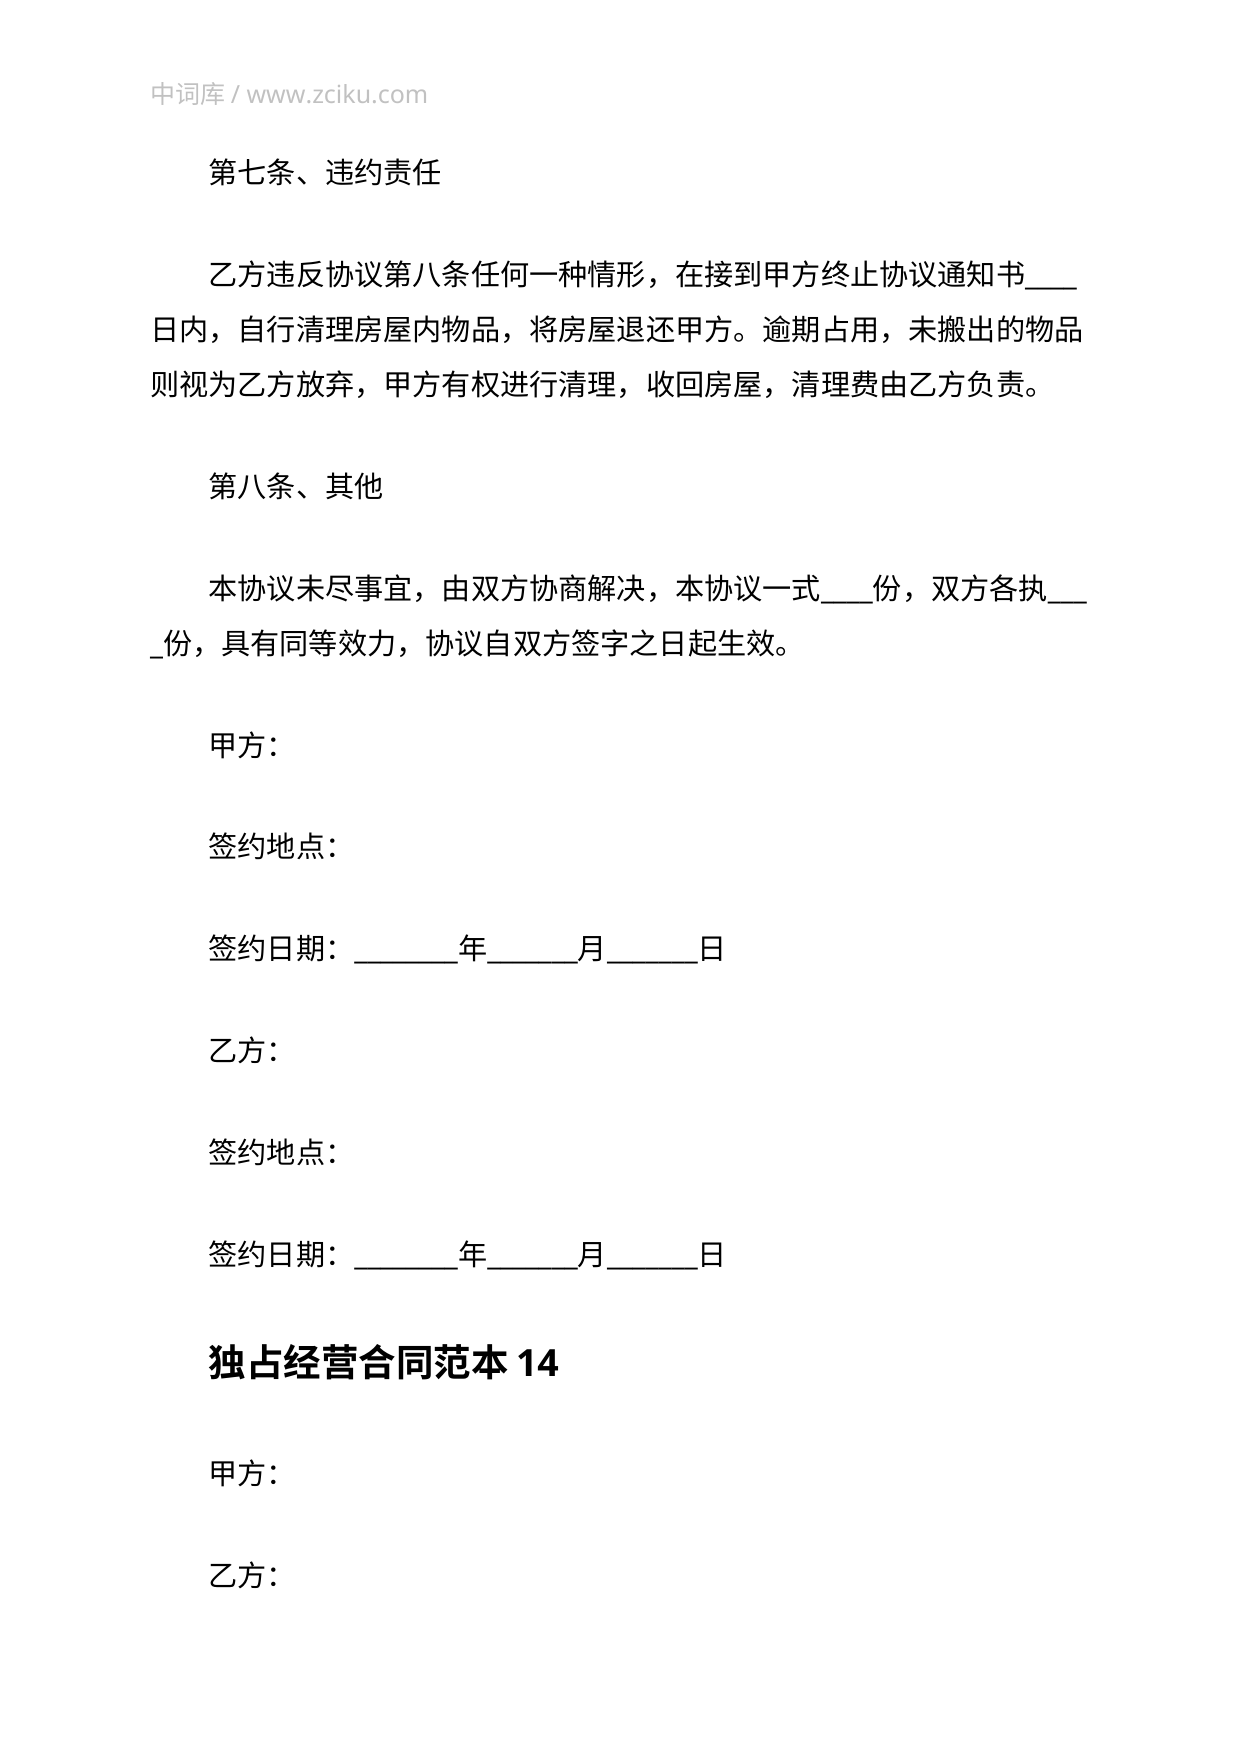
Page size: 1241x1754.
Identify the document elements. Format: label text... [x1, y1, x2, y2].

text 签约地点： [150, 824, 1090, 866]
text 甲方： [150, 1451, 1090, 1493]
text 签约地点： [150, 1129, 1090, 1172]
text 签约日期：________年_______月_______日 [150, 1231, 1090, 1274]
text 甲方： [150, 722, 1090, 764]
text 本协议未尽事宜，由双方协商解决，本协议一式____份，双方各执____份，具有同等效力，协议自双方签字之日起生效。 [150, 565, 1090, 663]
text 独占经营合同范本14 [150, 1333, 1090, 1388]
text 第八条、其他 [150, 463, 1090, 506]
text 乙方： [150, 1028, 1090, 1070]
text 第七条、违约责任 [150, 150, 1090, 192]
text 乙方违反协议第八条任何一种情形，在接到甲方终止协议通知书____日内，自行清理房屋内物品，将房屋退还甲方。逾期占用，未搬出的物品则视为乙方放弃，甲方有权进行清理，收回房屋，清理费由乙方负责。 [150, 252, 1090, 404]
text 签约日期：________年_______月_______日 [150, 926, 1090, 968]
text 乙方： [150, 1553, 1090, 1595]
